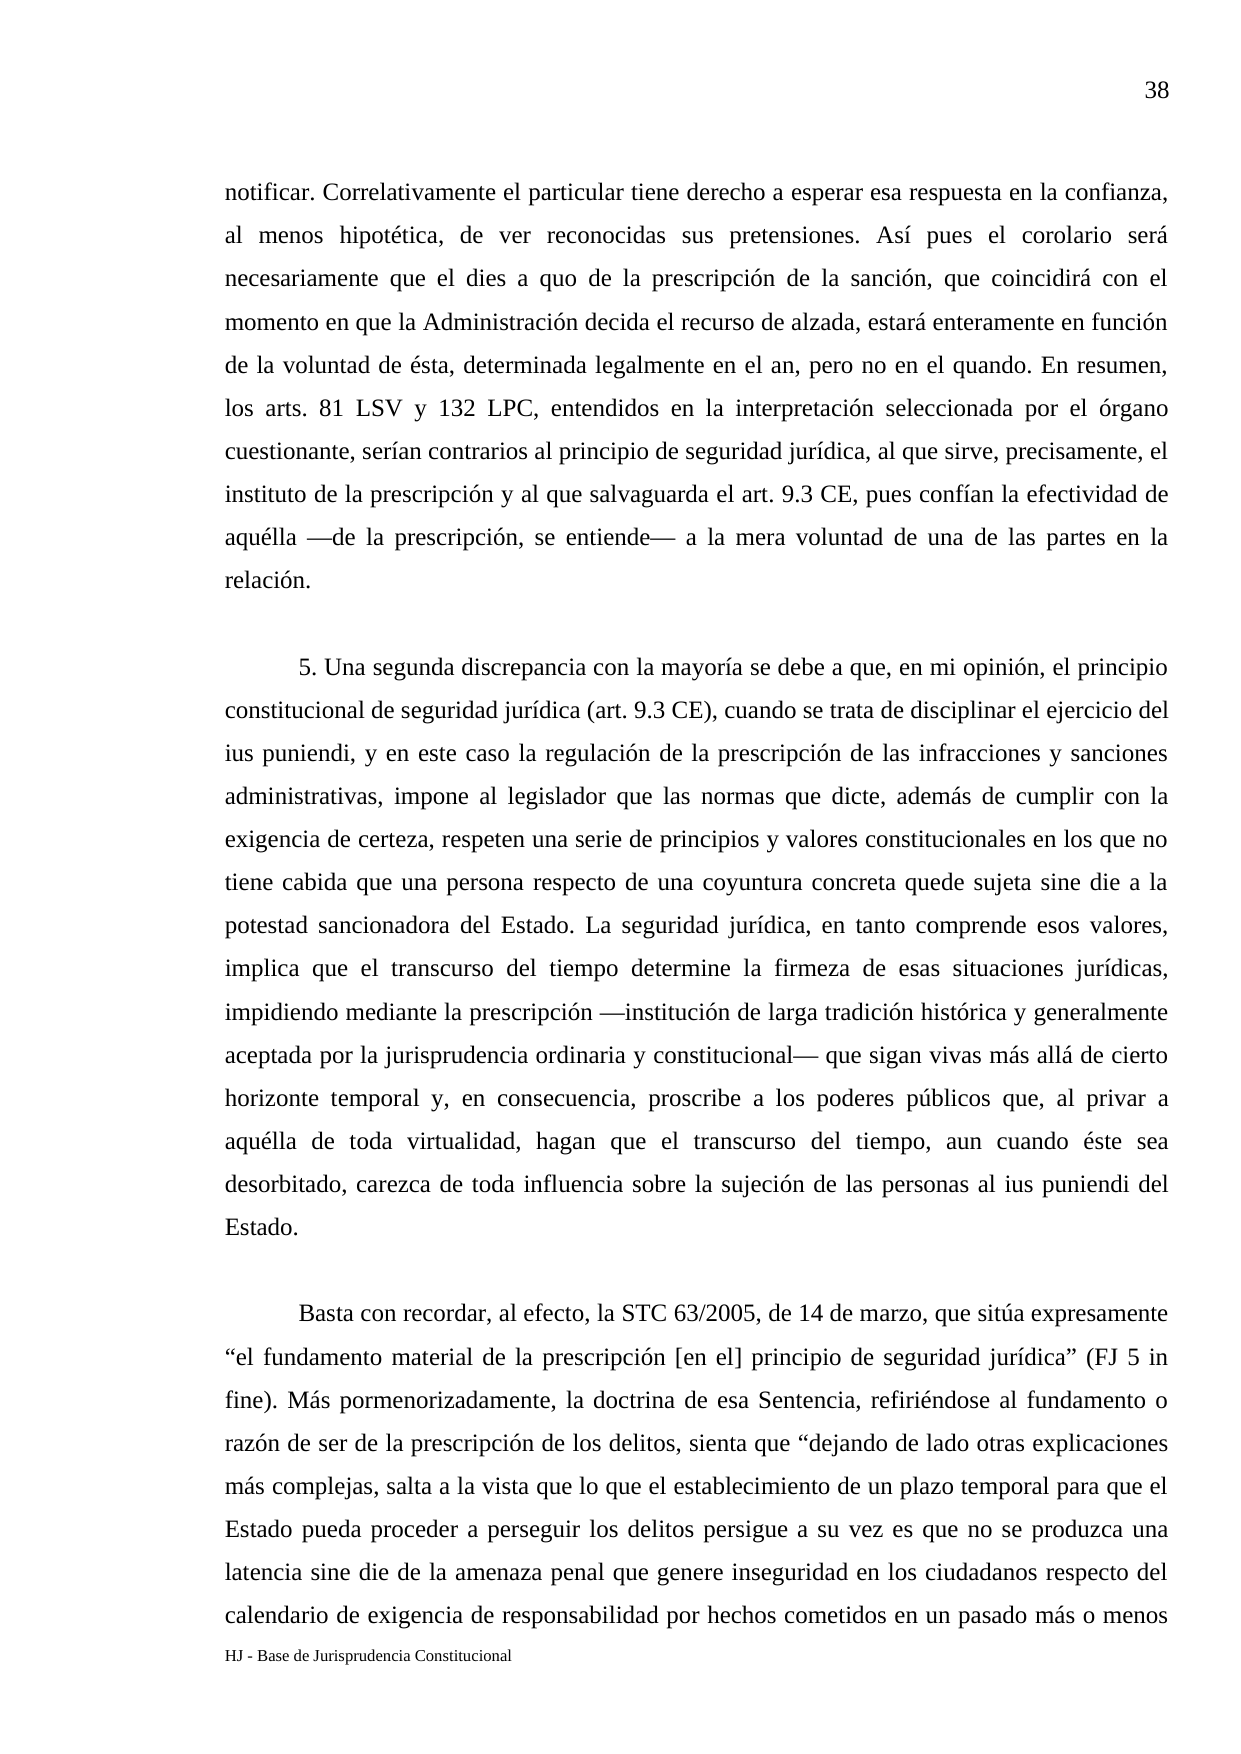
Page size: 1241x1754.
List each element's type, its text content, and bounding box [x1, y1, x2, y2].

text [224, 1298, 1169, 1629]
text 5. Una segunda discrepancia con la mayoría se debe a que, en mi opinión, el principio constitucional de seguridad jurídica (art. 9.3 CE), cuando se trata de disciplinar el ejercicio del ius puniendi, y en este caso la regulación de la prescripción de las infracciones y sanciones administrativas, impone al legislador que las normas que dicte, además de cumplir con la exigencia de certeza, respeten una serie de principios y valores constitucionales en los que no tiene cabida que una persona respecto de una coyuntura concreta quede sujeta sine die a la potestad sancionadora del Estado. La seguridad jurídica, en tanto comprende esos valores, implica que el transcurso del tiempo determine la firmeza de esas situaciones jurídicas, impidiendo mediante la prescripción —institución de larga tradición histórica y generalmente aceptada por la jurisprudencia ordinaria y constitucional— que sigan vivas más allá de cierto horizonte temporal y, en consecuencia, proscribe a los poderes públicos que, al privar a aquélla de toda virtualidad, hagan que el transcurso del tiempo, aun cuando éste sea desorbitado, carezca de toda influencia sobre la sujeción de las personas al ius puniendi del Estado. [224, 652, 1169, 1241]
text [224, 177, 1169, 594]
